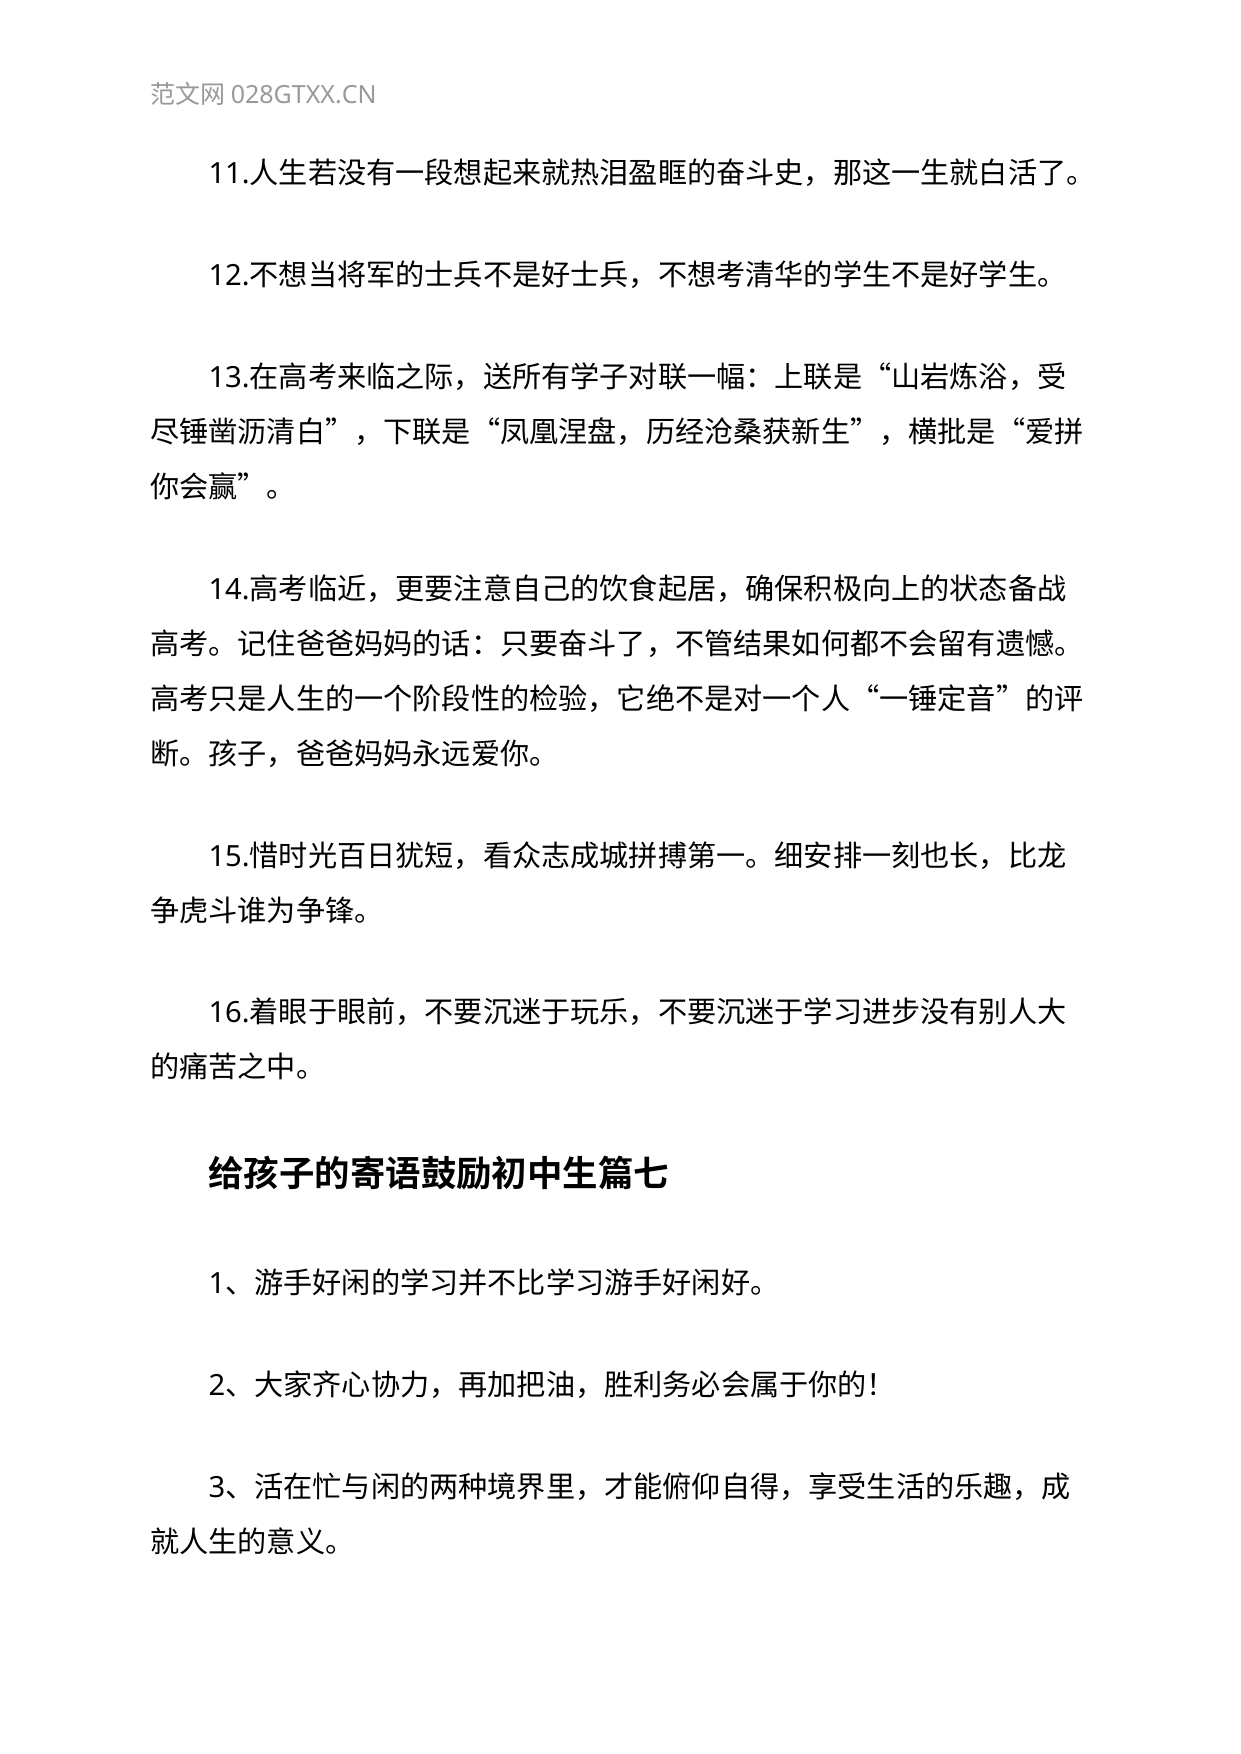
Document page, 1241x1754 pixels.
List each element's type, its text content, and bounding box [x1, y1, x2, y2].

text 14.高考临近，更要注意自己的饮食起居，确保积极向上的状态备战高考。记住爸爸妈妈的话：只要奋斗了，不管结果如何都不会留有遗憾。高考只是人生的一个阶段性的检验，它绝不是对一个人“一锤定音”的评断。孩子，爸爸妈妈永远爱你。 [150, 566, 1090, 773]
text 给孩子的寄语鼓励初中生篇七 [150, 1146, 1090, 1197]
text 16.着眼于眼前，不要沉迷于玩乐，不要沉迷于学习进步没有别人大的痛苦之中。 [150, 989, 1090, 1086]
text 2、大家齐心协力，再加把油，胜利务必会属于你的！ [150, 1361, 1090, 1403]
text 1、游手好闲的学习并不比学习游手好闲好。 [150, 1259, 1090, 1302]
text 3、活在忙与闲的两种境界里，才能俯仰自得，享受生活的乐趣，成就人生的意义。 [150, 1463, 1090, 1560]
text 15.惜时光百日犹短，看众志成城拼搏第一。细安排一刻也长，比龙争虎斗谁为争锋。 [150, 832, 1090, 929]
text 12.不想当将军的士兵不是好士兵，不想考清华的学生不是好学生。 [150, 252, 1090, 294]
text 11.人生若没有一段想起来就热泪盈眶的奋斗史，那这一生就白活了。 [150, 150, 1090, 192]
text 13.在高考来临之际，送所有学子对联一幅：上联是“山岩炼浴，受尽锤凿沥清白”，下联是“凤凰涅盘，历经沧桑获新生”，横批是“爱拼你会赢”。 [150, 354, 1090, 506]
